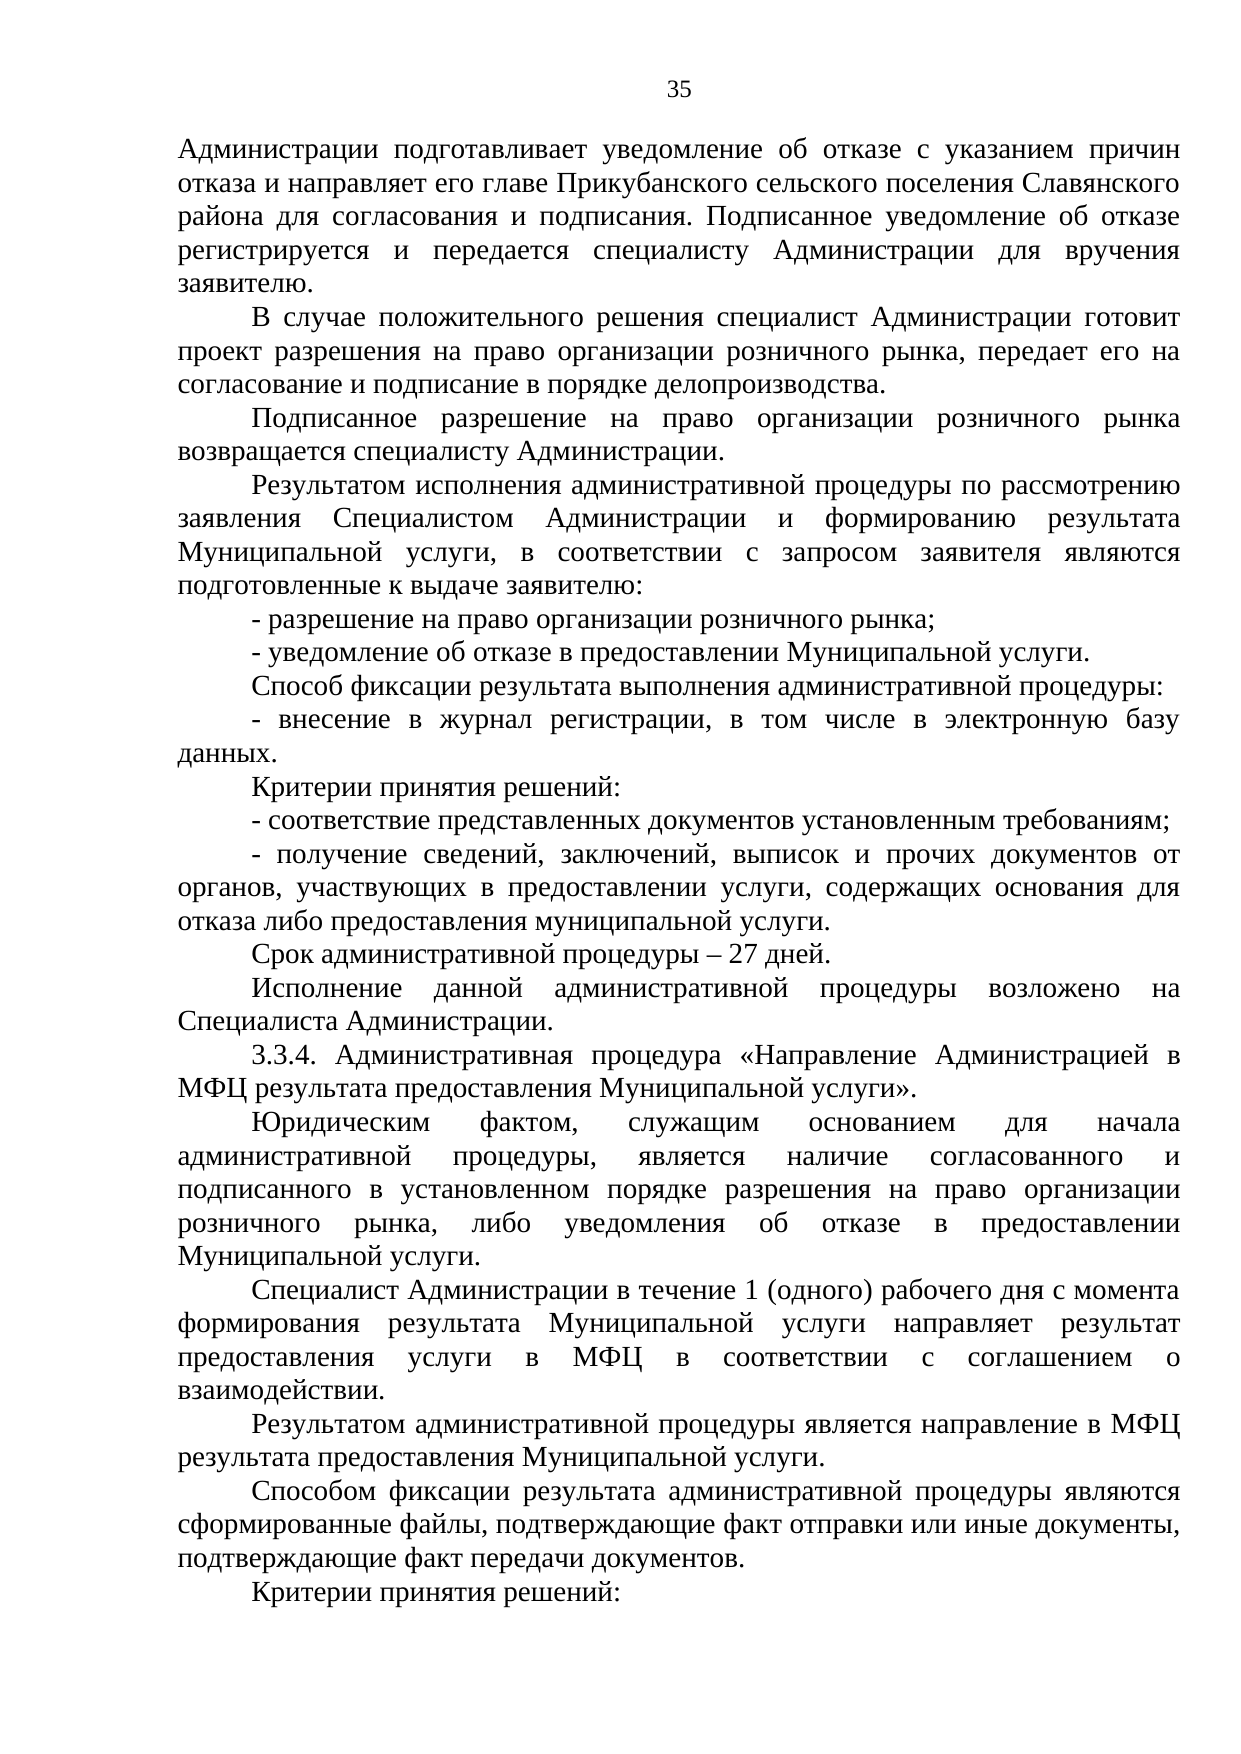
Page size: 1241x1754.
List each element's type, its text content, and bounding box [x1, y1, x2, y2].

text - уведомление об отказе в предоставлении Муниципальной услуги. [177, 634, 1181, 668]
text Исполнение данной административной процедуры возложено на Специалиста Администрации. [177, 970, 1181, 1037]
text Специалист Администрации в течение 1 (одного) рабочего дня с момента формирования результата Муниципальной услуги направляет результат предоставления услуги в МФЦ в соответствии с соглашением о взаимодействии. [177, 1272, 1181, 1406]
text - соответствие представленных документов установленным требованиям; [177, 802, 1181, 836]
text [177, 131, 1181, 299]
text Критерии принятия решений: [177, 769, 1181, 802]
text Юридическим фактом, служащим основанием для начала административной процедуры, является наличие согласованного и подписанного в установленном порядке разрешения на право организации розничного рынка, либо уведомления об отказе в предоставлении Муниципальной услуги. [177, 1104, 1181, 1272]
text Критерии принятия решений: [177, 1574, 1181, 1607]
text Результатом административной процедуры является направление в МФЦ результата предоставления Муниципальной услуги. [177, 1406, 1181, 1473]
text 3.3.4. Административная процедура «Направление Администрацией в МФЦ результата предоставления Муниципальной услуги». [177, 1037, 1181, 1104]
text Способ фиксации результата выполнения административной процедуры: [177, 668, 1181, 702]
text Срок административной процедуры – 27 дней. [177, 936, 1181, 970]
text - внесение в журнал регистрации, в том числе в электронную базу данных. [177, 702, 1181, 769]
text - получение сведений, заключений, выписок и прочих документов от органов, участвующих в предоставлении услуги, содержащих основания для отказа либо предоставления муниципальной услуги. [177, 836, 1181, 936]
text Подписанное разрешение на право организации розничного рынка возвращается специалисту Администрации. [177, 400, 1181, 467]
text В случае положительного решения специалист Администрации готовит проект разрешения на право организации розничного рынка, передает его на согласование и подписание в порядке делопроизводства. [177, 299, 1181, 400]
text Способом фиксации результата административной процедуры являются сформированные файлы, подтверждающие факт отправки или иные документы, подтверждающие факт передачи документов. [177, 1473, 1181, 1574]
text Результатом исполнения административной процедуры по рассмотрению заявления Специалистом Администрации и формированию результата Муниципальной услуги, в соответствии с запросом заявителя являются подготовленные к выдаче заявителю: [177, 467, 1181, 601]
text - разрешение на право организации розничного рынка; [177, 601, 1181, 634]
